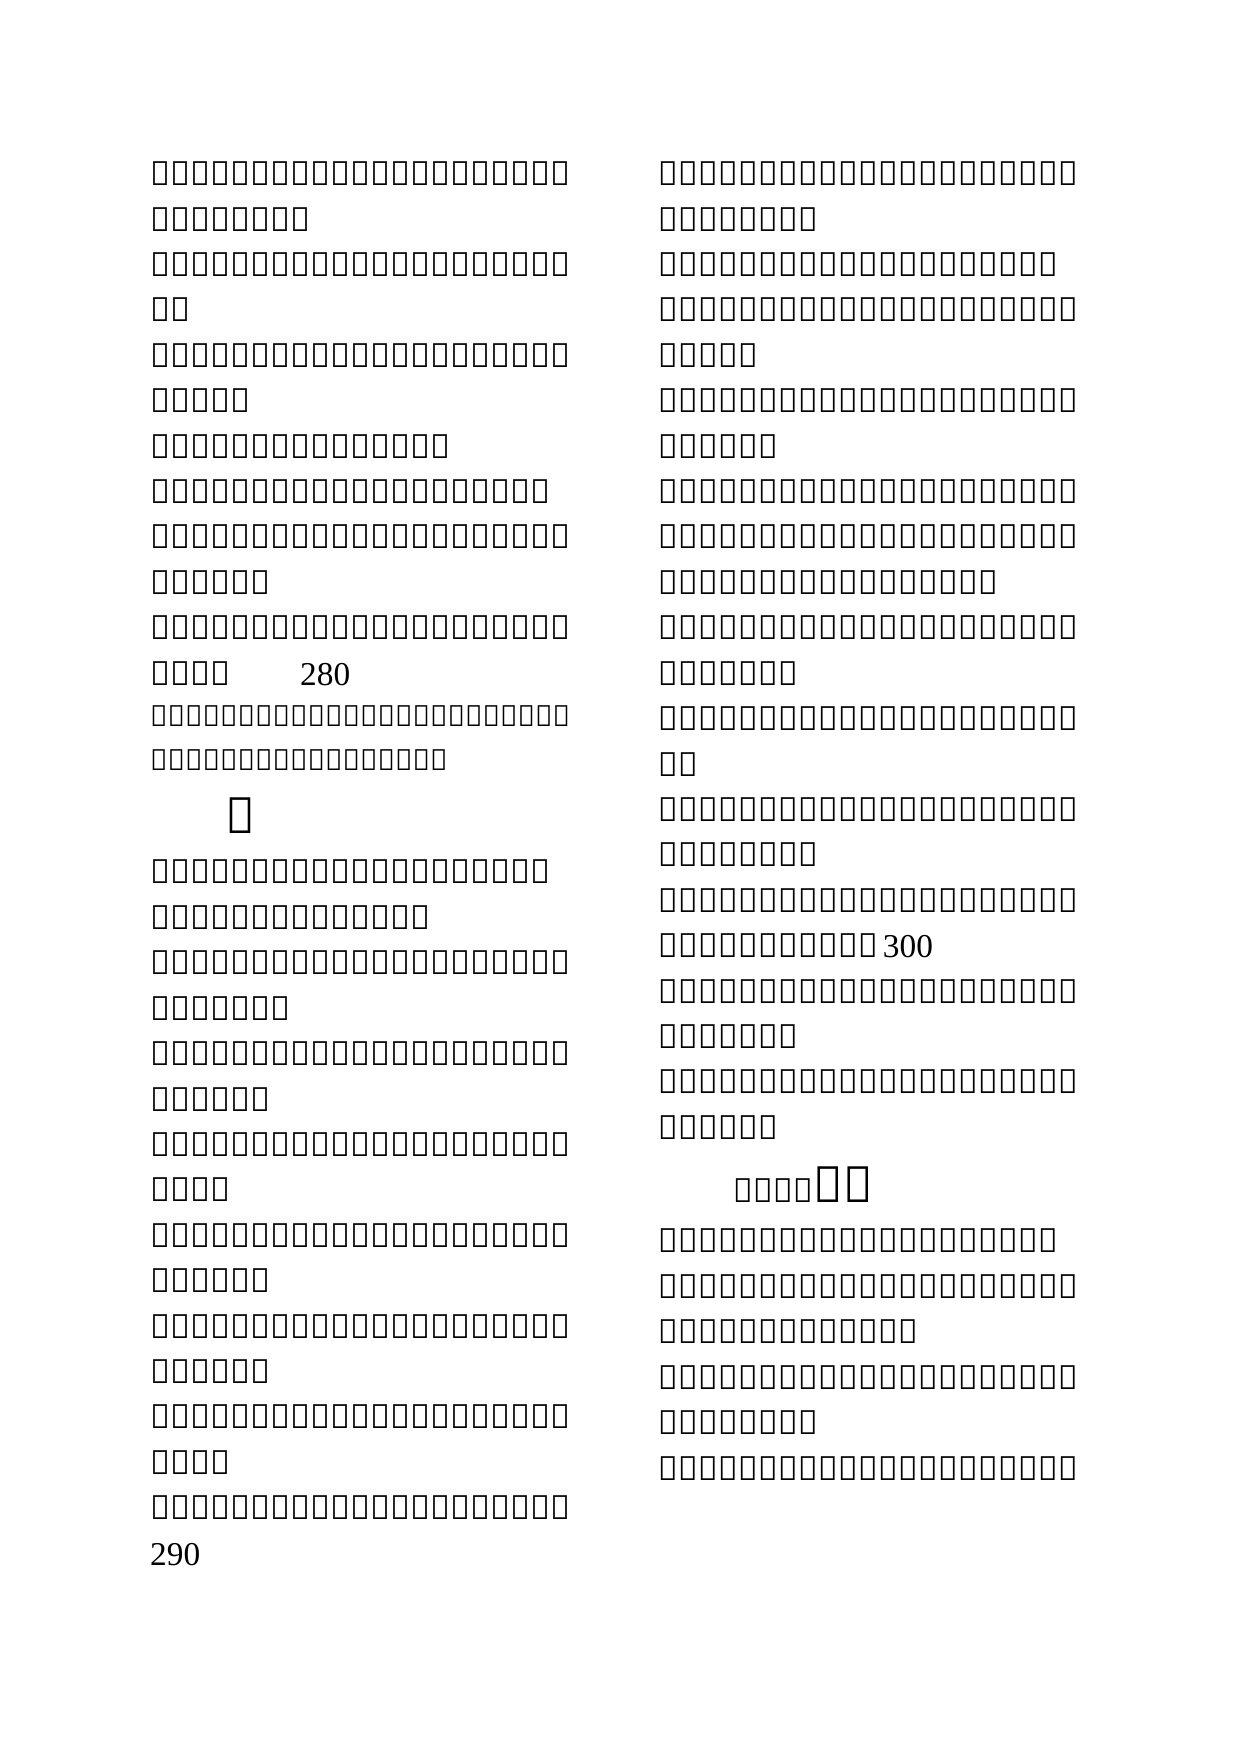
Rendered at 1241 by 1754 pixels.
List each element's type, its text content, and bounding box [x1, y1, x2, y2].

text   [658, 877, 1090, 967]
text  [150, 468, 583, 513]
text  [150, 1030, 583, 1121]
text  [150, 150, 583, 241]
text  [150, 241, 583, 332]
text  [150, 1302, 583, 1393]
text  [150, 1121, 583, 1212]
text  [150, 513, 583, 604]
text  [150, 332, 583, 422]
text  [658, 1217, 1090, 1263]
text  [658, 150, 1090, 241]
text  [658, 286, 1090, 377]
text  [658, 695, 1090, 786]
text     [150, 604, 583, 848]
text  [150, 422, 583, 468]
text  [658, 1263, 1090, 1353]
text  [150, 894, 583, 939]
text  [658, 604, 1090, 695]
text  [150, 1212, 583, 1302]
text  [658, 1353, 1090, 1444]
text  [150, 1484, 583, 1575]
text  [658, 786, 1090, 877]
text  [658, 377, 1090, 468]
text  [150, 939, 583, 1030]
text  [658, 1149, 1090, 1217]
text  [658, 967, 1090, 1058]
text  [150, 848, 583, 894]
text  [658, 1058, 1090, 1149]
text  [658, 241, 1090, 286]
text  [658, 468, 1090, 604]
text  [658, 1444, 1090, 1490]
text  [150, 1393, 583, 1484]
